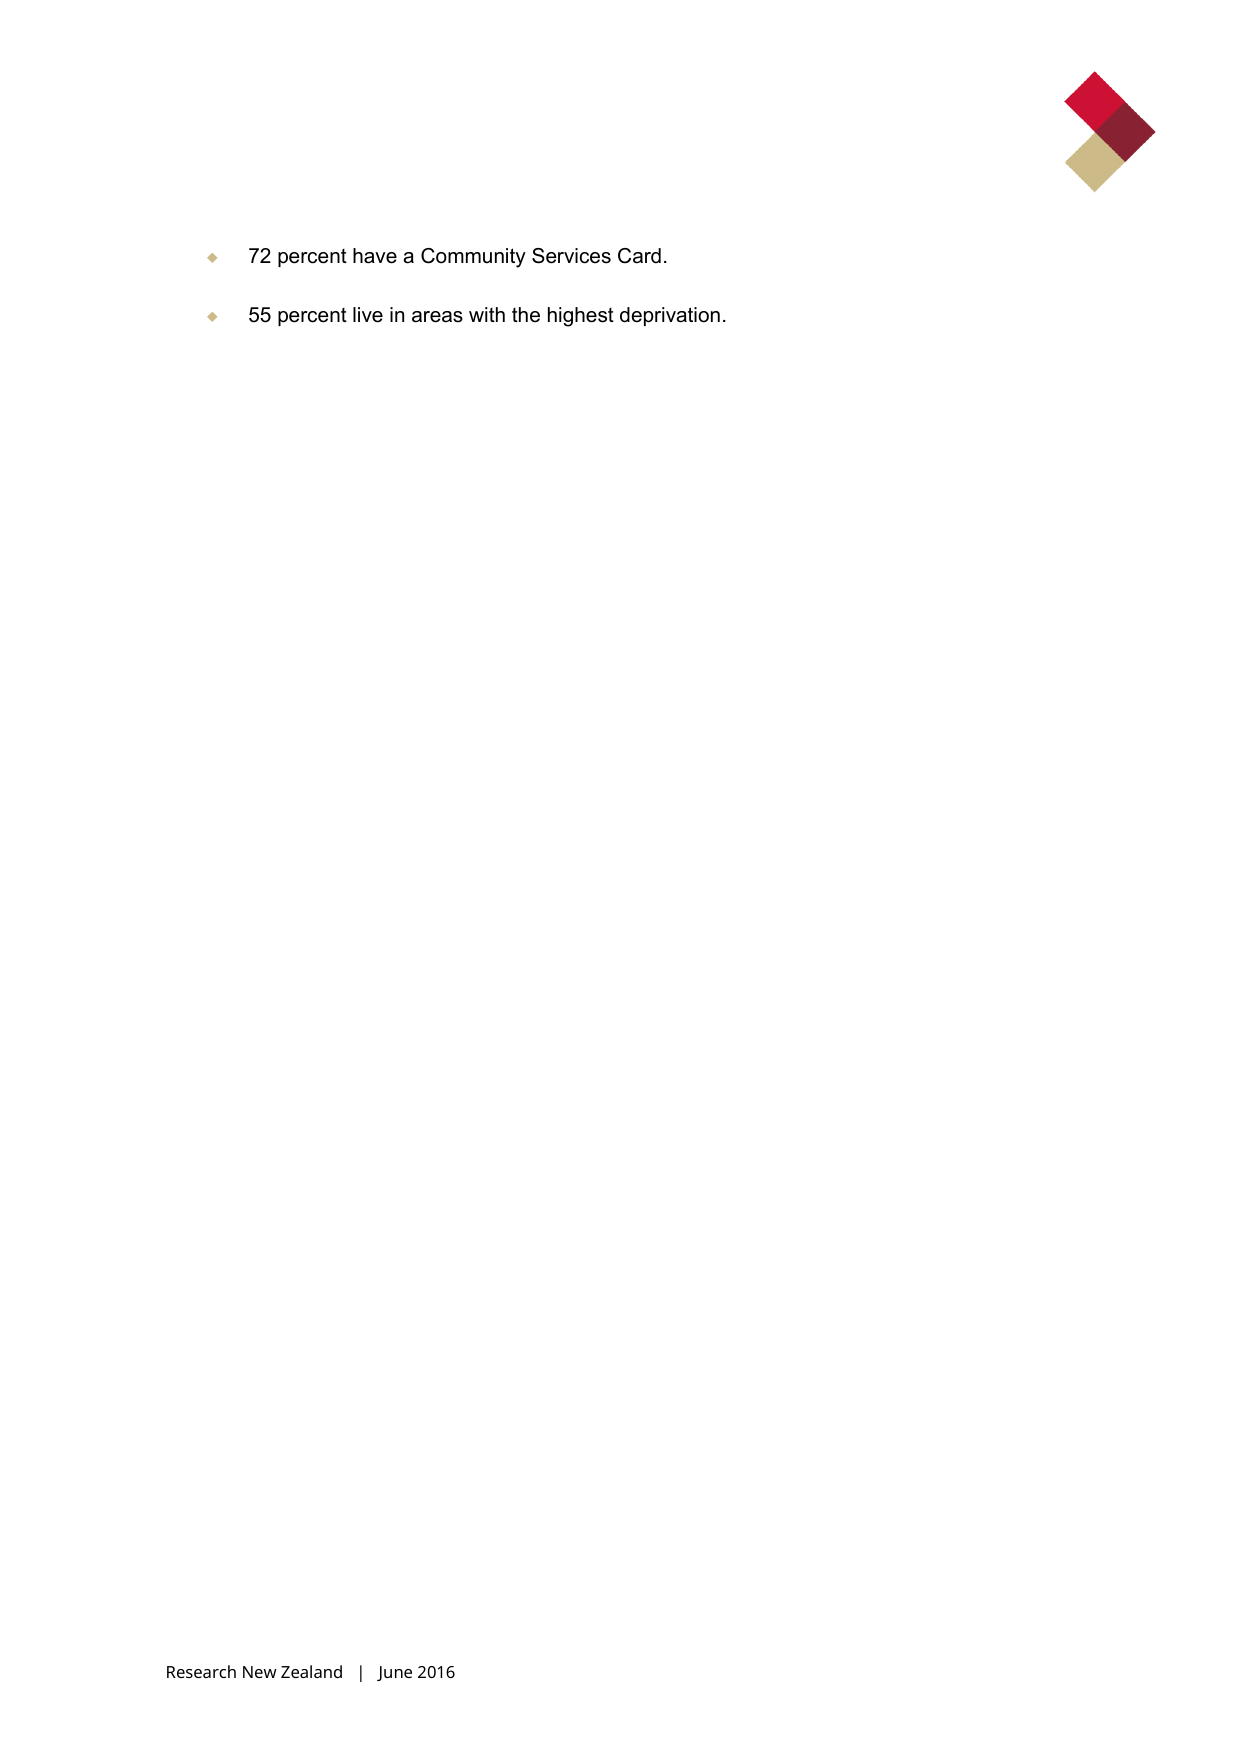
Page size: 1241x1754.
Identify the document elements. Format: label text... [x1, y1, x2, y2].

list 72 percent have a Community Services Card. [207, 239, 1075, 268]
list 55 percent live in areas with the highest deprivation. [207, 297, 1075, 327]
picture [1058, 70, 1160, 195]
